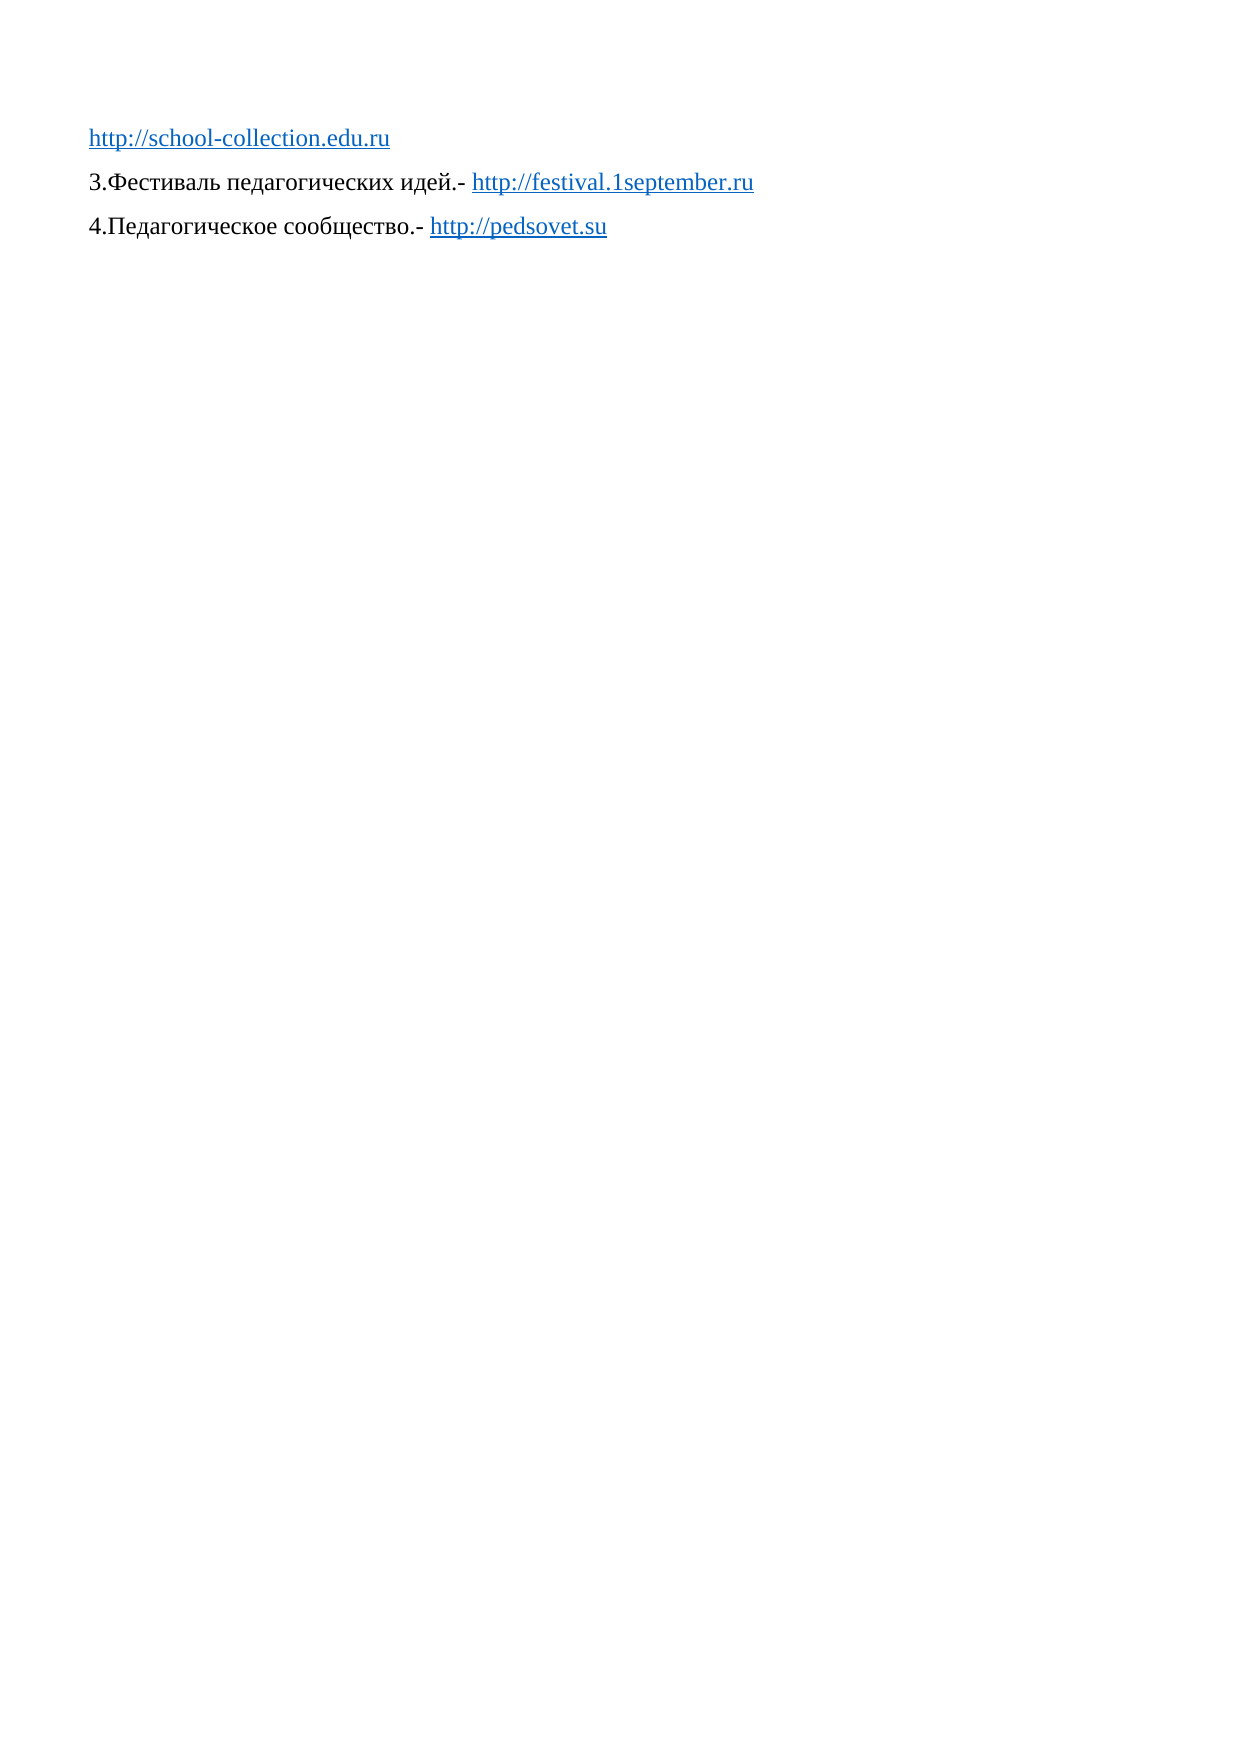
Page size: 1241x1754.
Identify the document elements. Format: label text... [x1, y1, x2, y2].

text http://school-collection.edu.ru [89, 123, 1151, 151]
text 3.Фестиваль педагогических идей.- http://festival.1september.ru [89, 167, 1151, 196]
text 4.Педагогическое сообщество.- http://pedsovet.su [89, 211, 1151, 240]
